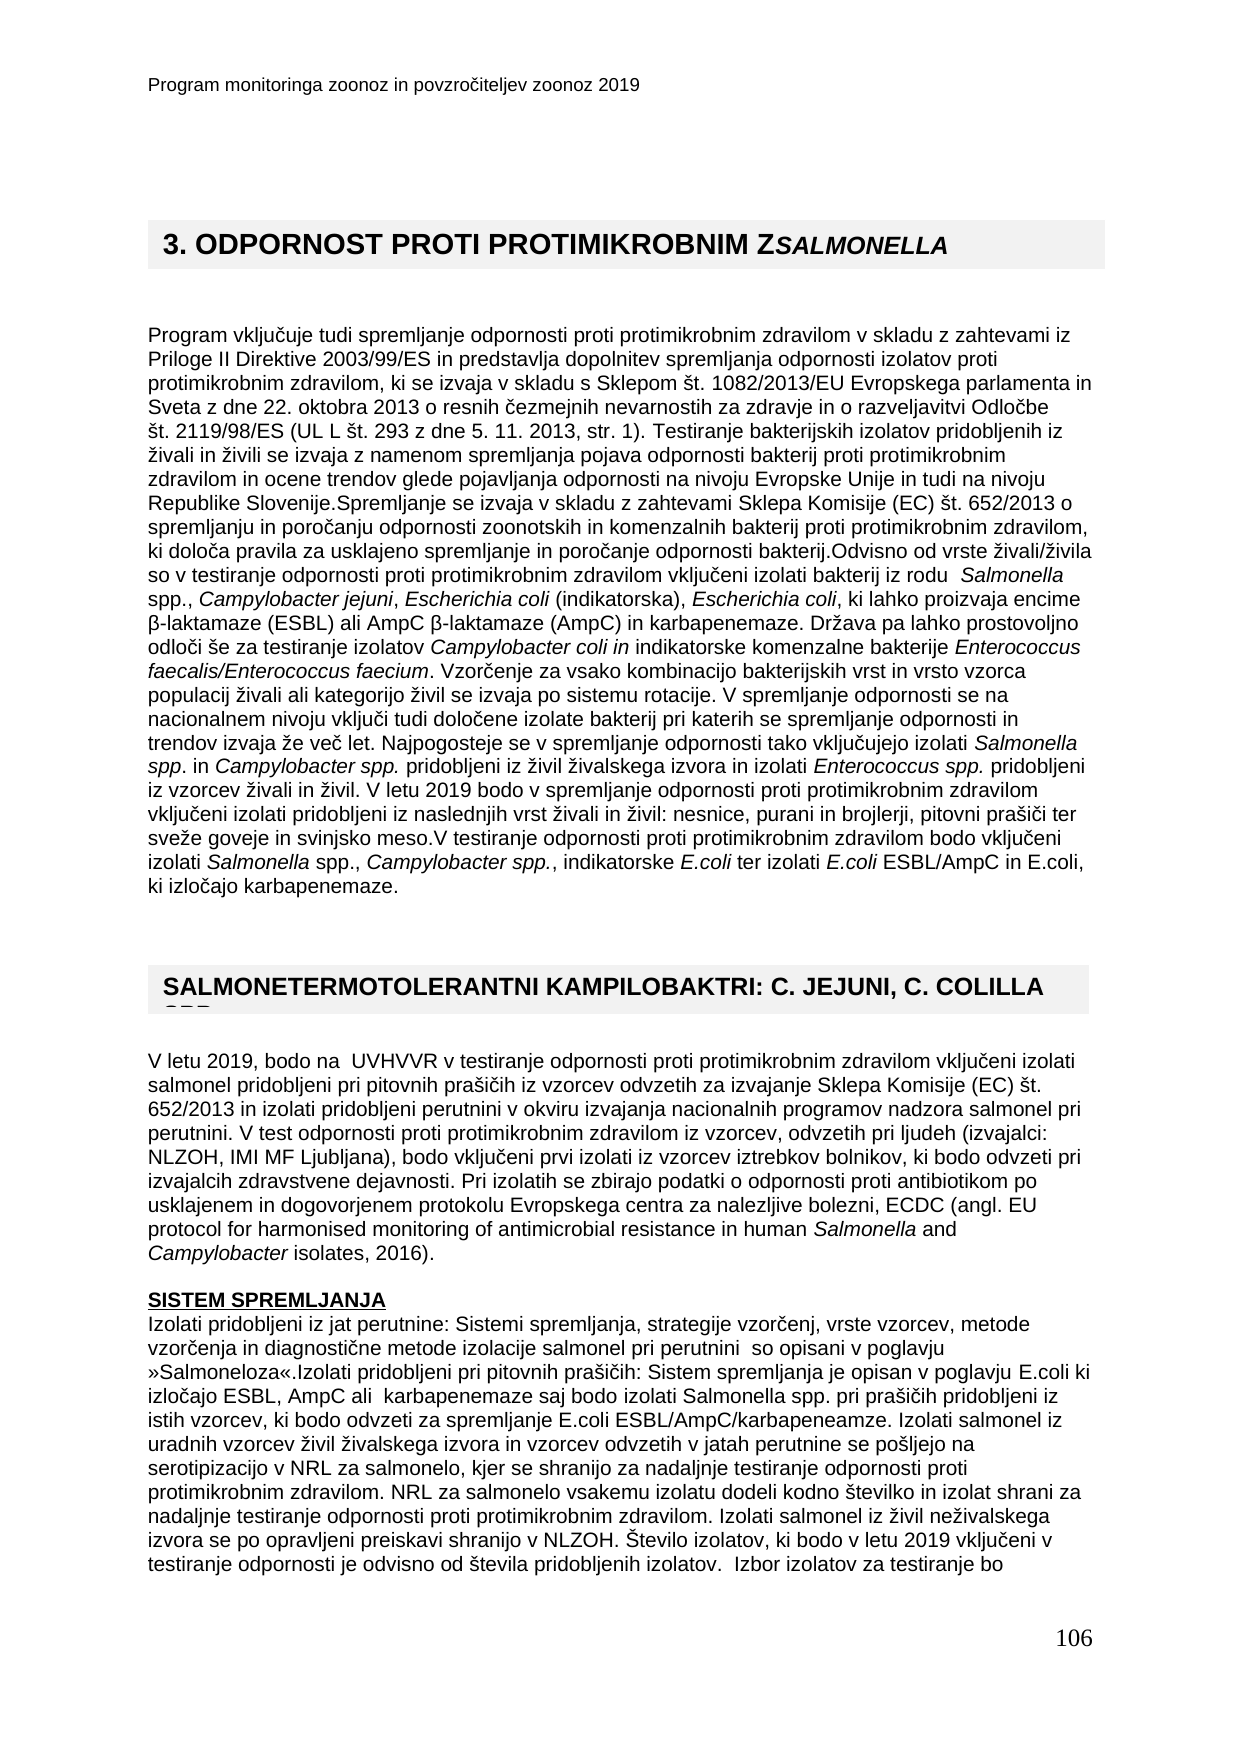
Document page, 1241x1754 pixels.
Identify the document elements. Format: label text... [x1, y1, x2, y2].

text Program vključuje tudi spremljanje odpornosti proti protimikrobnim zdravilom v skladu z zahtevami iz Priloge II Direktive 2003/99/ES in predstavlja dopolnitev spremljanja odpornosti izolatov proti protimikrobnim zdravilom, ki se izvaja v skladu s Sklepom št. 1082/2013/EU Evropskega parlamenta in Sveta z dne 22. oktobra 2013 o resnih čezmejnih nevarnostih za zdravje in o razveljavitvi Odločbe št. 2119/98/ES (UL L št. 293 z dne 5. 11. 2013, str. 1). Testiranje bakterijskih izolatov pridobljenih iz živali in živili se izvaja z namenom spremljanja pojava odpornosti bakterij proti protimikrobnim zdravilom in ocene trendov glede pojavljanja odpornosti na nivoju Evropske Unije in tudi na nivoju Republike Slovenije.Spremljanje se izvaja v skladu z zahtevami Sklepa Komisije (EC) št. 652/2013 o spremljanju in poročanju odpornosti zoonotskih in komenzalnih bakterij proti protimikrobnim zdravilom, ki določa pravila za usklajeno spremljanje in poročanje odpornosti bakterij.Odvisno od vrste živali/živila so v testiranje odpornosti proti protimikrobnim zdravilom vključeni izolati bakterij iz rodu Salmonella spp., Campylobacter jejuni, Escherichia coli (indikatorska), Escherichia coli, ki lahko proizvaja encime β-laktamaze (ESBL) ali AmpC β-laktamaze (AmpC) in karbapenemaze. Država pa lahko prostovoljno odloči še za testiranje izolatov Campylobacter coli in indikatorske komenzalne bakterije Enterococcus faecalis/Enterococcus faecium. Vzorčenje za vsako kombinacijo bakterijskih vrst in vrsto vzorca populacij živali ali kategorijo živil se izvaja po sistemu rotacije. V spremljanje odpornosti se na nacionalnem nivoju vključi tudi določene izolate bakterij pri katerih se spremljanje odpornosti in trendov izvaja že več let. Najpogosteje se v spremljanje odpornosti tako vključujejo izolati Salmonella spp. in Campylobacter spp. pridobljeni iz živil živalskega izvora in izolati Enterococcus spp. pridobljeni iz vzorcev živali in živil. V letu 2019 bodo v spremljanje odpornosti proti protimikrobnim zdravilom vključeni izolati pridobljeni iz naslednjih vrst živali in živil: nesnice, purani in brojlerji, pitovni prašiči ter sveže goveje in svinjsko meso.V testiranje odpornosti proti protimikrobnim zdravilom bodo vključeni izolati Salmonella spp., Campylobacter spp., indikatorske E.coli ter izolati E.coli ESBL/AmpC in E.coli, ki izločajo karbapenemaze. [148, 323, 1093, 898]
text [148, 1312, 1093, 1576]
text SISTEM SPREMLJANJA [148, 1288, 1093, 1312]
text V letu 2019, bodo na UVHVVR v testiranje odpornosti proti protimikrobnim zdravilom vključeni izolati salmonel pridobljeni pri pitovnih prašičih iz vzorcev odvzetih za izvajanje Sklepa Komisije (EC) št. 652/2013 in izolati pridobljeni perutnini v okviru izvajanja nacionalnih programov nadzora salmonel pri perutnini. V test odpornosti proti protimikrobnim zdravilom iz vzorcev, odvzetih pri ljudeh (izvajalci: NLZOH, IMI MF Ljubljana), bodo vključeni prvi izolati iz vzorcev iztrebkov bolnikov, ki bodo odvzeti pri izvajalcih zdravstvene dejavnosti. Pri izolatih se zbirajo podatki o odpornosti proti antibiotikom po usklajenem in dogovorjenem protokolu Evropskega centra za nalezljive bolezni, ECDC (angl. EU protocol for harmonised monitoring of antimicrobial resistance in human Salmonella and Campylobacter isolates, 2016). [148, 1049, 1093, 1264]
